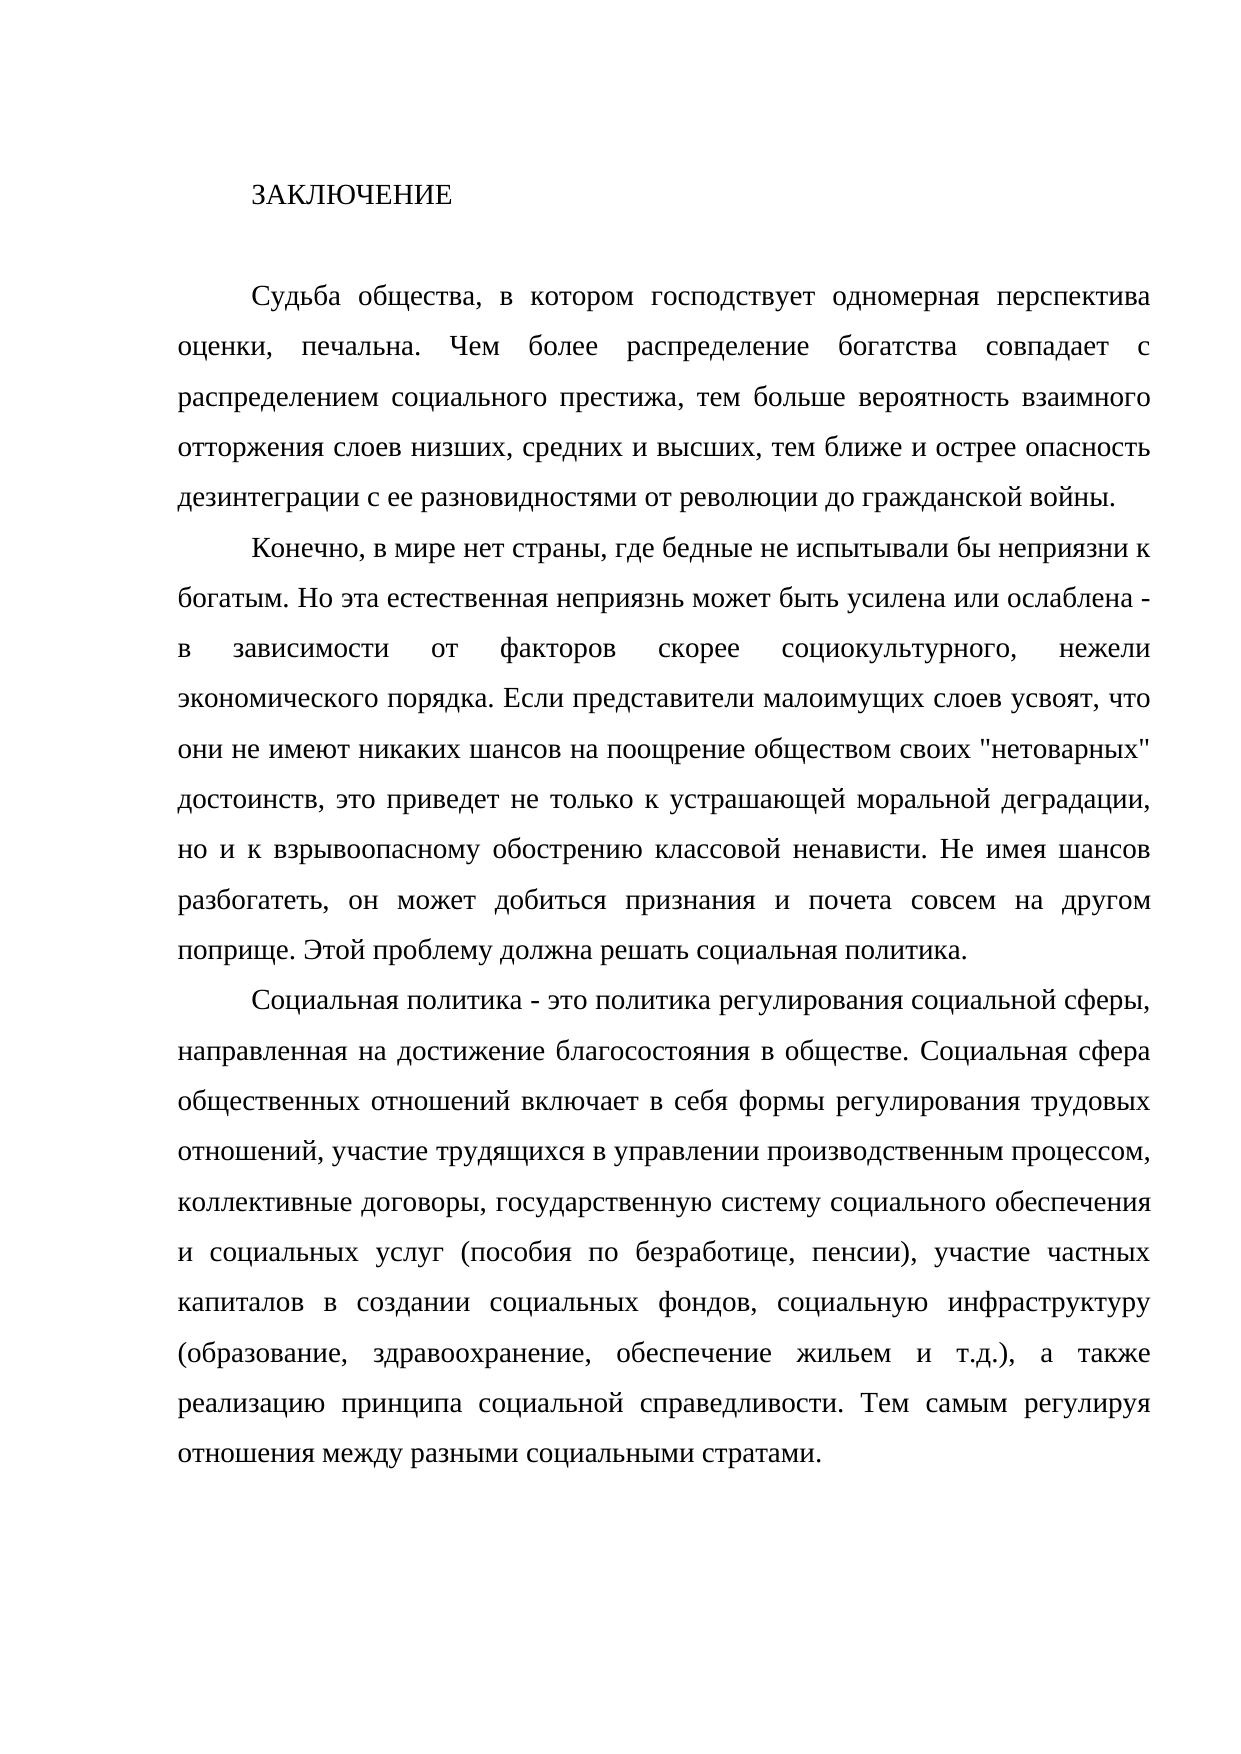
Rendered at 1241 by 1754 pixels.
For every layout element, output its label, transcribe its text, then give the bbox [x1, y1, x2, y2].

text Конечно, в мире нет страны, где бедные не испытывали бы неприязни к богатым. Но эта естественная неприязнь может быть усилена или ослаблена - в зависимости от факторов скорее социокультурного, нежели экономического порядка. Если представители малоимущих слоев усвоят, что они не имеют никаких шансов на поощрение обществом своих "нетоварных" достоинств, это приведет не только к устрашающей моральной деградации, но и к взрывоопасному обострению классовой ненависти. Не имея шансов разбогатеть, он может добиться признания и почета совсем на другом поприще. Этой проблему должна решать социальная политика. [177, 530, 1152, 966]
text Судьба общества, в котором господствует одномерная перспектива оценки, печальна. Чем более распределение богатства совпадает с распределением социального престижа, тем больше вероятность взаимного отторжения слоев низших, средних и высших, тем ближе и острее опасность дезинтеграции с ее разновидностями от революции до гражданской войны. [177, 278, 1152, 513]
text Заключение [177, 177, 1152, 211]
text Социальная политика - это политика регулирования социальной сферы, направленная на достижение благосостояния в обществе. Социальная сфера общественных отношений включает в себя формы регулирования трудовых отношений, участие трудящихся в управлении производственным процессом, коллективные договоры, государственную систему социального обеспечения и социальных услуг (пособия по безработице, пенсии), участие частных капиталов в создании социальных фондов, социальную инфраструктуру (образование, здравоохранение, обеспечение жильем и т.д.), а также реализацию принципа социальной справедливости. Тем самым регулируя отношения между разными социальными стратами. [177, 982, 1152, 1469]
